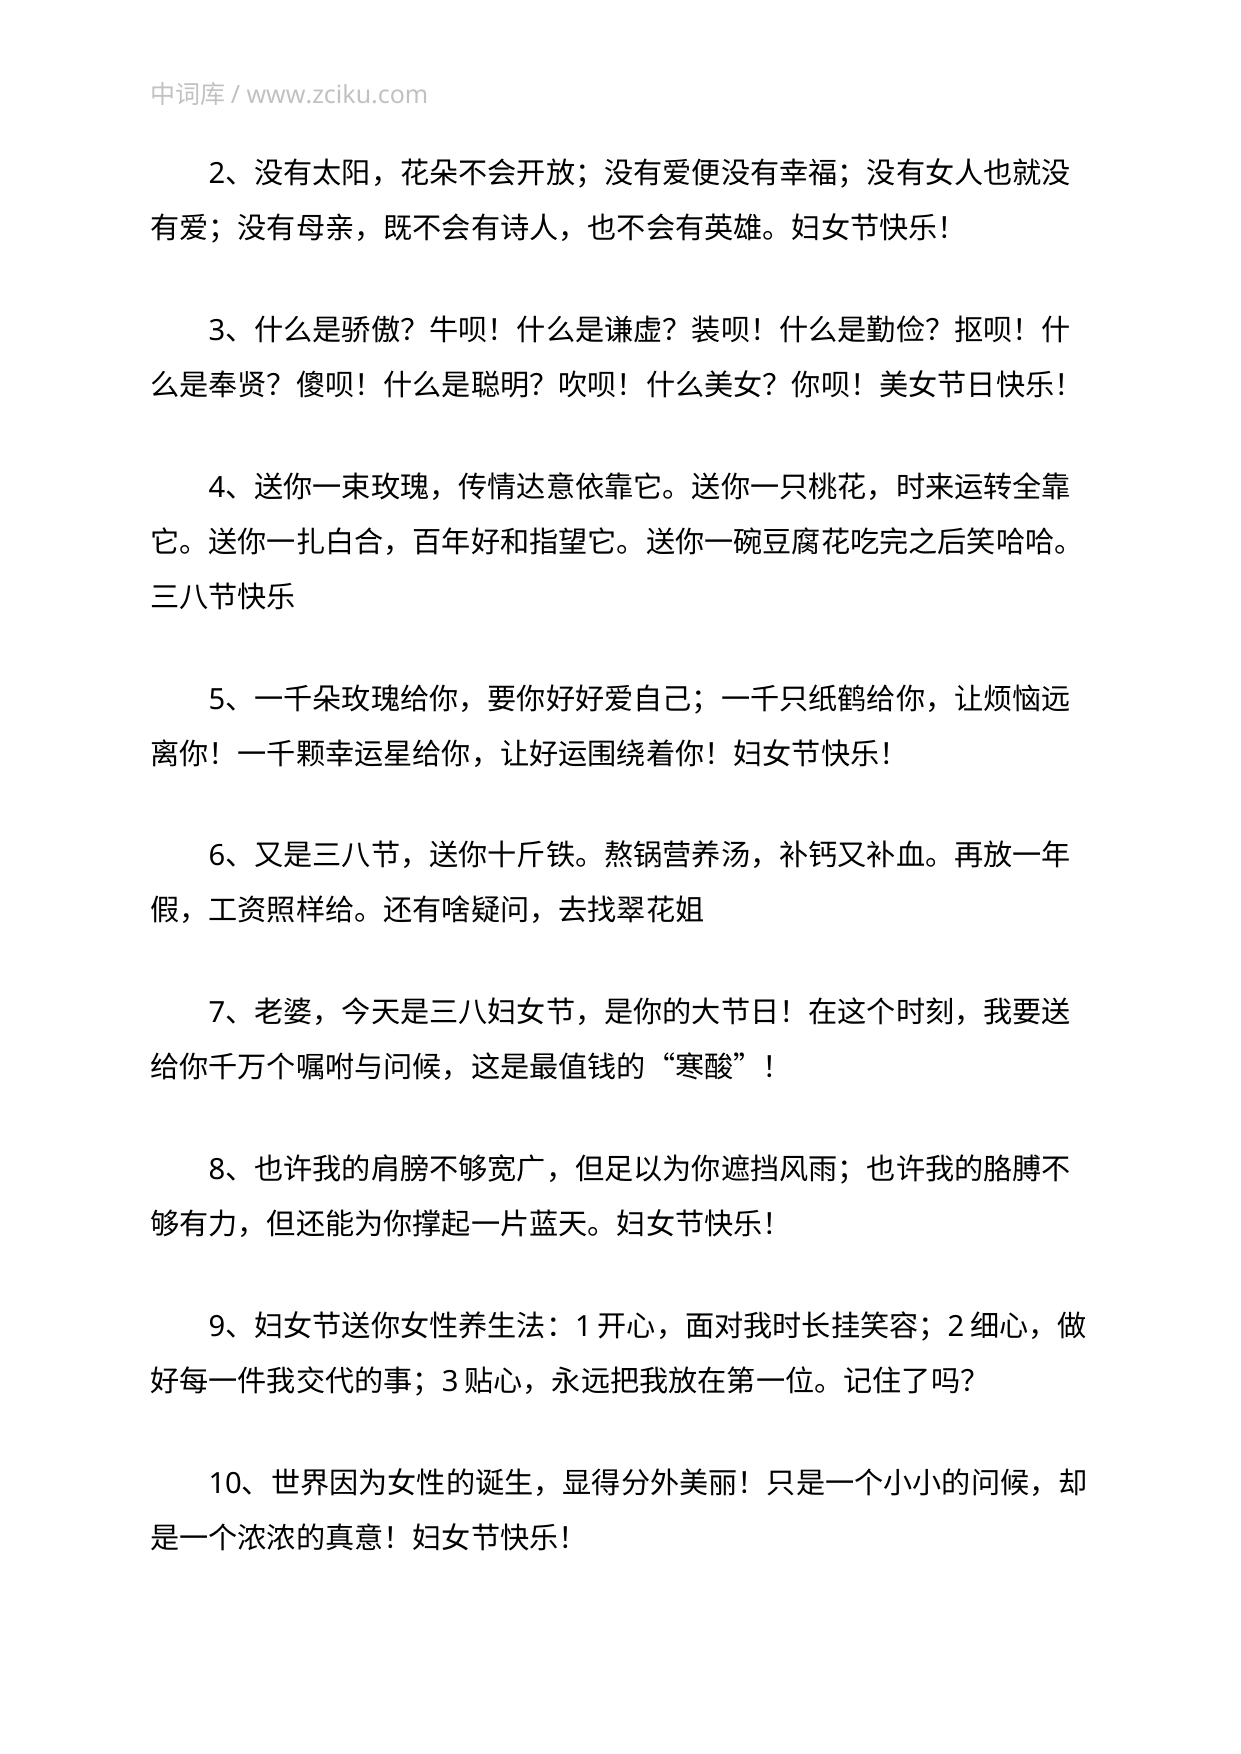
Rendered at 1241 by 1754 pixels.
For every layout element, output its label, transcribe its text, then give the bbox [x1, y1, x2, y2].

text 2、没有太阳，花朵不会开放；没有爱便没有幸福；没有女人也就没有爱；没有母亲，既不会有诗人，也不会有英雄。妇女节快乐！ [150, 150, 1090, 247]
text 4、送你一束玫瑰，传情达意依靠它。送你一只桃花，时来运转全靠它。送你一扎白合，百年好和指望它。送你一碗豆腐花吃完之后笑哈哈。三八节快乐 [150, 463, 1090, 616]
text 9、妇女节送你女性养生法：1开心，面对我时长挂笑容；2细心，做好每一件我交代的事；3贴心，永远把我放在第一位。记住了吗？ [150, 1302, 1090, 1400]
text 3、什么是骄傲？牛呗！什么是谦虚？装呗！什么是勤俭？抠呗！什么是奉贤？傻呗！什么是聪明？吹呗！什么美女？你呗！美女节日快乐！ [150, 307, 1090, 404]
text 10、世界因为女性的诞生，显得分外美丽！只是一个小小的问候，却是一个浓浓的真意！妇女节快乐！ [150, 1459, 1090, 1557]
text 8、也许我的肩膀不够宽广，但足以为你遮挡风雨；也许我的胳膊不够有力，但还能为你撑起一片蓝天。妇女节快乐！ [150, 1146, 1090, 1243]
text 6、又是三八节，送你十斤铁。熬锅营养汤，补钙又补血。再放一年假，工资照样给。还有啥疑问，去找翠花姐 [150, 832, 1090, 929]
text 7、老婆，今天是三八妇女节，是你的大节日！在这个时刻，我要送给你千万个嘱咐与问候，这是最值钱的“寒酸”！ [150, 989, 1090, 1086]
text 5、一千朵玫瑰给你，要你好好爱自己；一千只纸鹤给你，让烦恼远离你！一千颗幸运星给你，让好运围绕着你！妇女节快乐！ [150, 675, 1090, 772]
